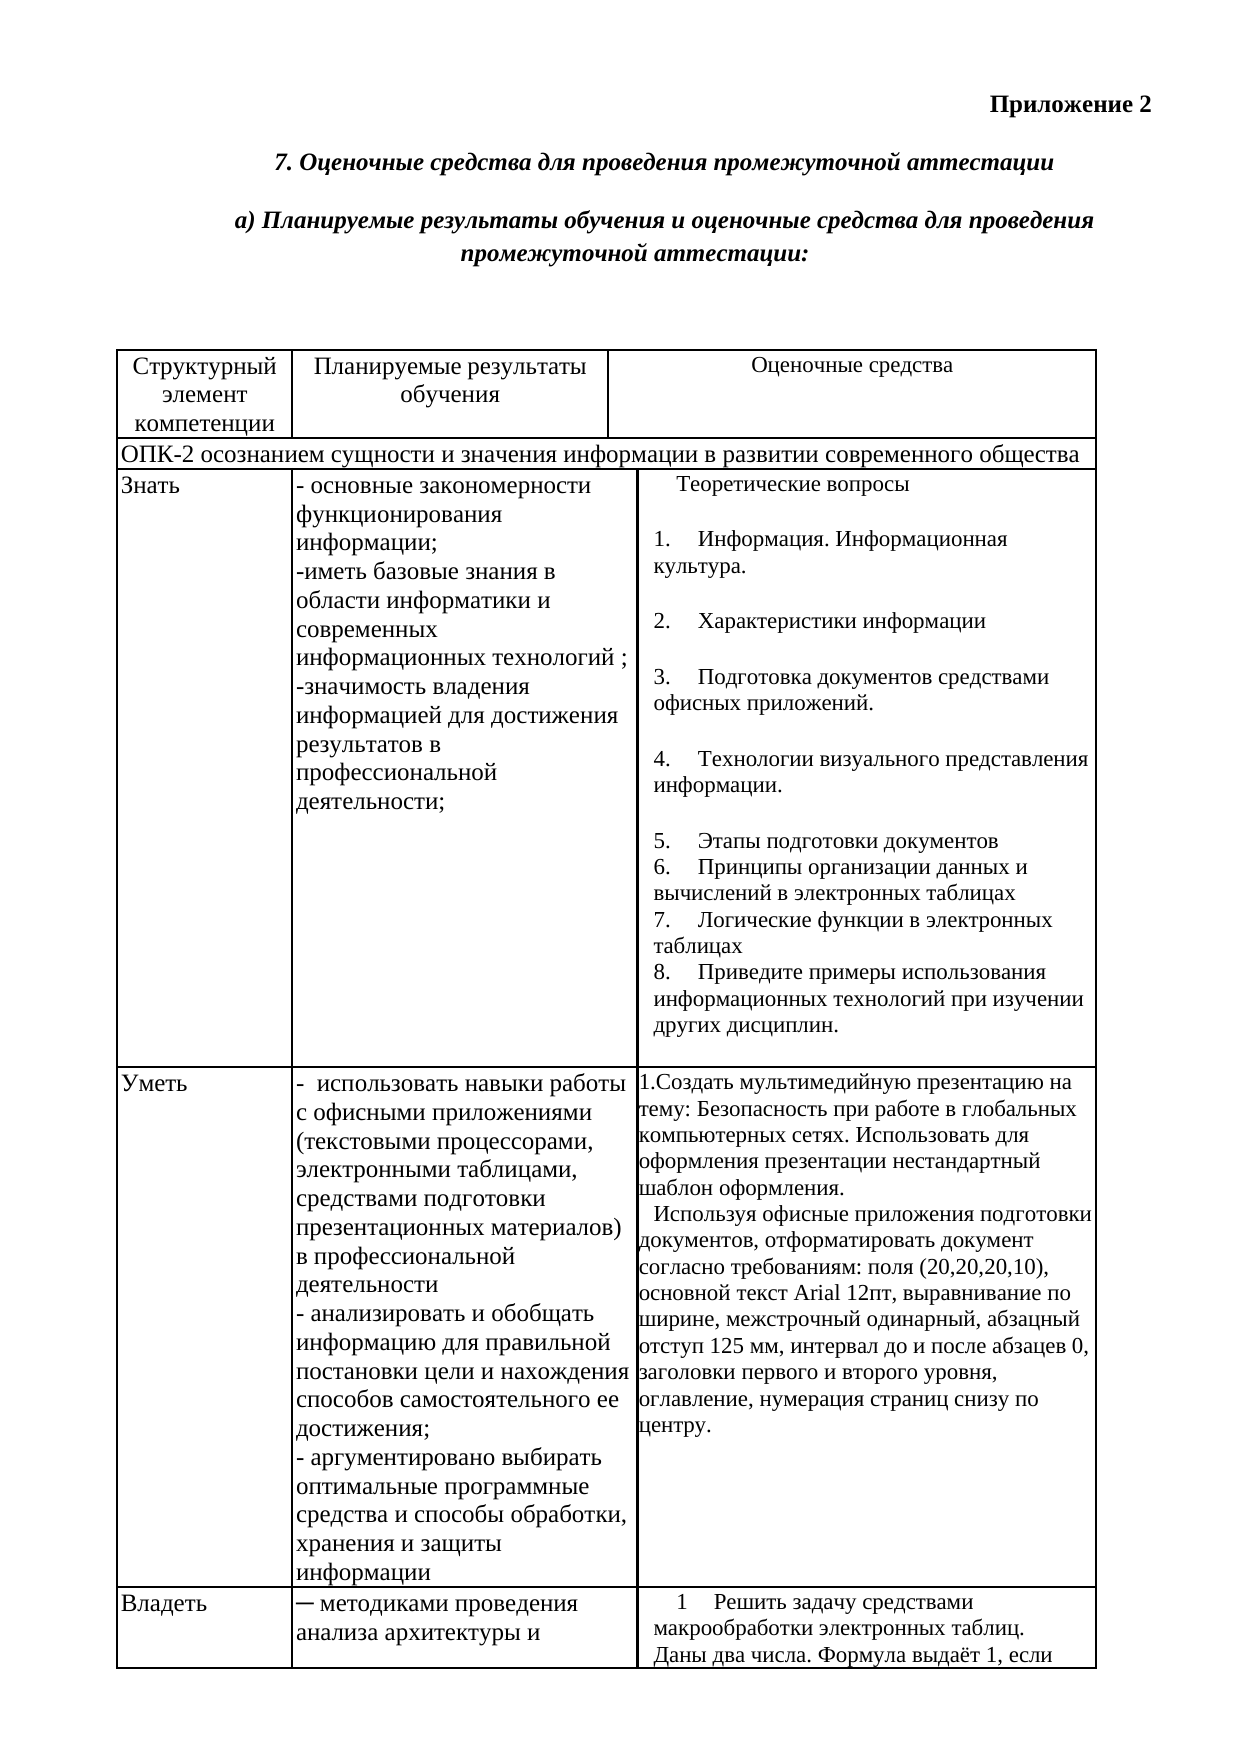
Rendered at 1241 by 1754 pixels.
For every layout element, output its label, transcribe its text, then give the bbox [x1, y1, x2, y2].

table_cell 1.Создать мультимедийную презентацию на тему: Безопасность при работе в глобальных компьютерных сетях. Использовать для оформления презентации нестандартный шаблон оформления. Используя офисные приложения подготовки документов, отформатировать документ согласно требованиям: поля (20,20,20,10), основной текст Arial 12пт, выравнивание по ширине, межстрочный одинарный, абзацный отступ 125 мм, интервал до и после абзацев 0, заголовки первого и второго уровня, оглавление, нумерация страниц снизу по центру. [639, 1068, 1095, 1586]
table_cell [293, 1588, 636, 1667]
table_cell - использовать навыки работы с офисными приложениями (текстовыми процессорами, электронными таблицами, средствами подготовки презентационных материалов) в профессиональной деятельности - анализировать и обобщать информацию для правильной постановки цели и нахождения способов самостоятельного ее достижения; - аргументировано выбирать оптимальные программные средства и способы обработки, хранения и защиты информации [293, 1068, 636, 1586]
table_cell Знать [118, 470, 291, 1066]
table_header Планируемые результаты обучения [293, 351, 607, 437]
table_cell Уметь [118, 1068, 291, 1586]
table_cell ОПК-2 осознанием сущности и значения информации в развитии современного общества [118, 439, 1095, 468]
table_cell - основные закономерности функционирования информации; -иметь базовые знания в области информатики и современных информационных технологий ; -значимость владения информацией для достижения результатов в профессиональной деятельности; [293, 470, 636, 1066]
text а) Планируемые результаты обучения и оценочные средства для проведения промежуточной аттестации: [118, 205, 1152, 266]
table_header Оценочные средства [609, 351, 1095, 437]
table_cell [639, 1588, 1095, 1667]
text Приложение 2 [118, 89, 1152, 117]
table_header Структурный элемент компетенции [118, 351, 291, 437]
text 7. Оценочные средства для проведения промежуточной аттестации [118, 147, 1152, 175]
table_cell Теоретические вопросы Информация. Информационная культура. Характеристики информации Подготовка документов средствами офисных приложений. Технологии визуального представления информации. Этапы подготовки документов Принципы организации данных и вычислений в электронных таблицах Логические функции в электронных таблицах Приведите примеры использования информационных технологий при изучении других дисциплин. [639, 470, 1095, 1066]
table_cell Владеть [118, 1588, 291, 1667]
